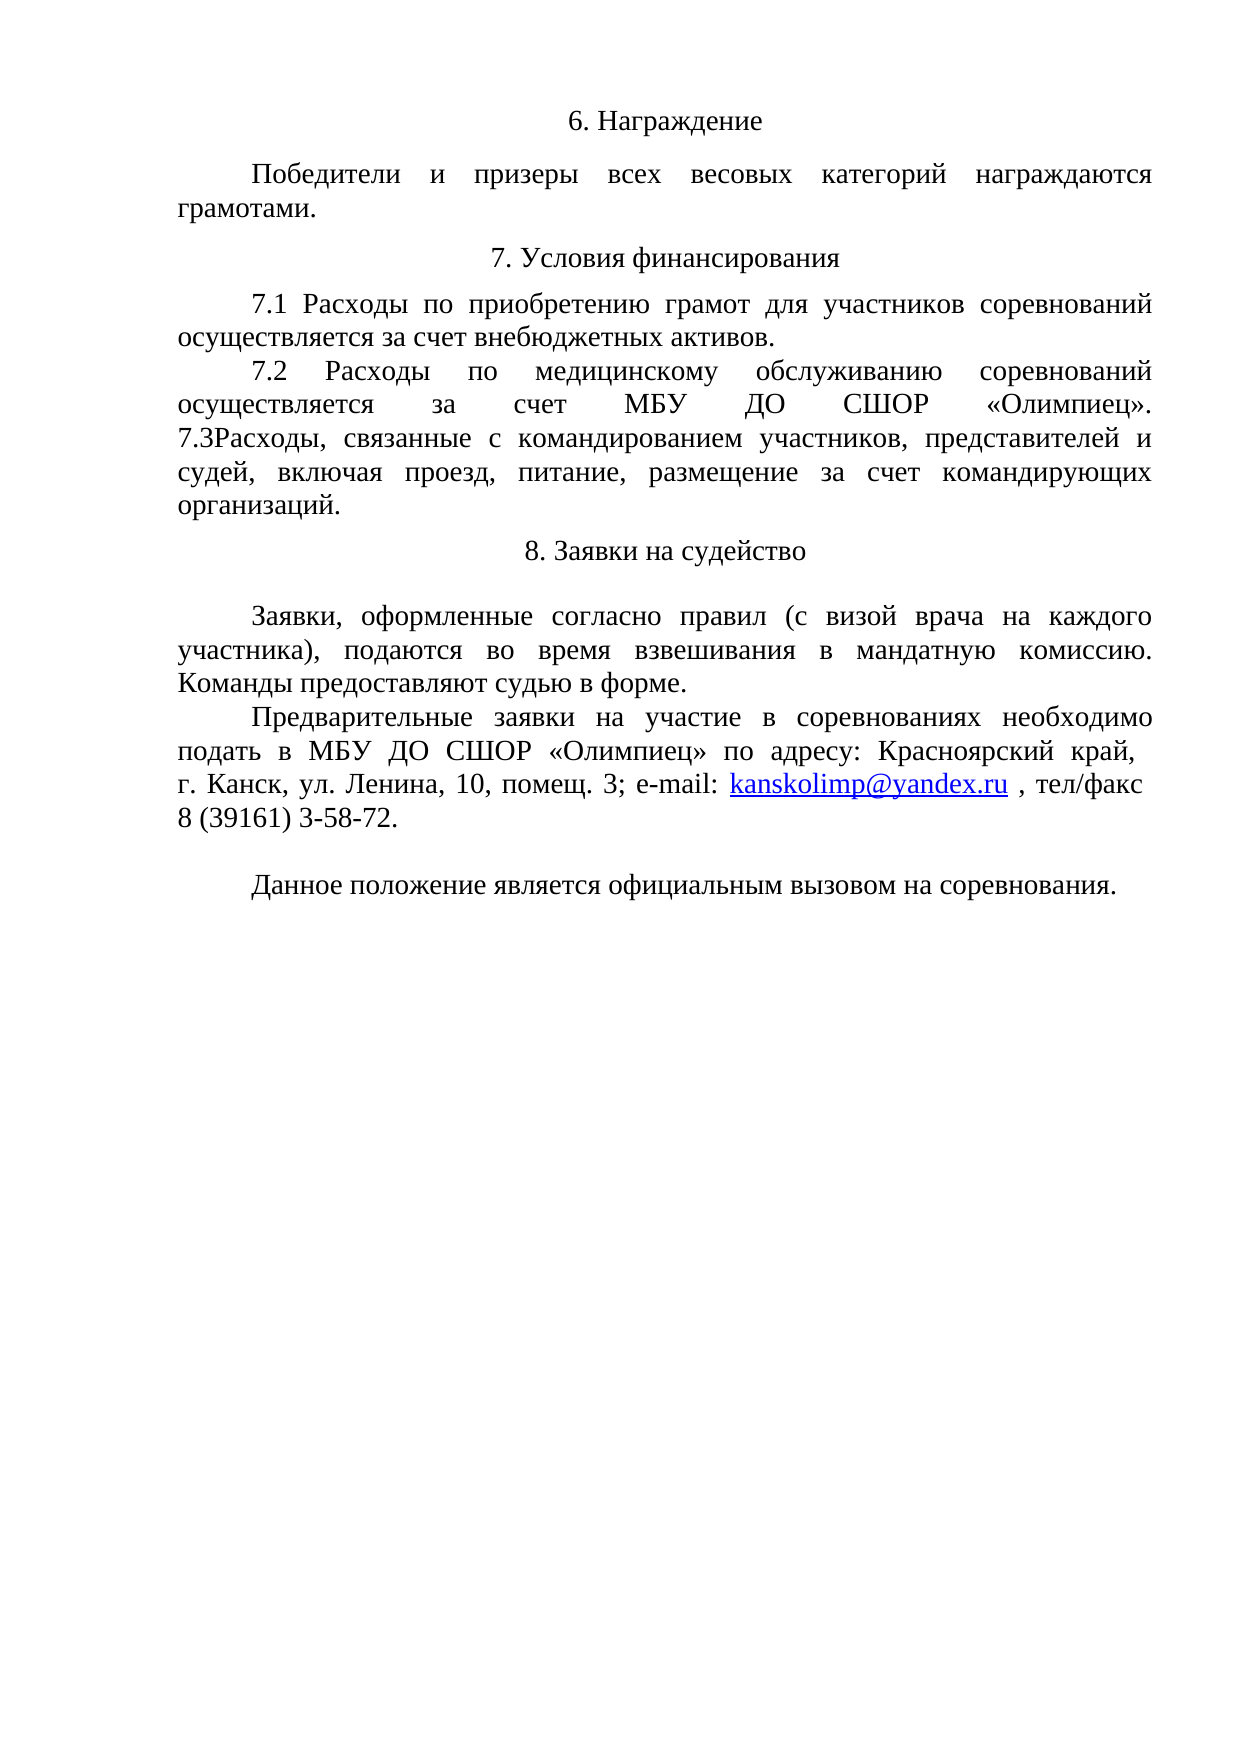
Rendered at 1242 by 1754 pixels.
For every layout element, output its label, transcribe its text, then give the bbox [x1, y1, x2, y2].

text 6. Награждение [177, 103, 1153, 137]
text 7. Условия финансирования [177, 240, 1153, 273]
text Заявки, оформленные согласно правил (с визой врача на каждого участника), подаются во время взвешивания в мандатную комиссию. Команды предоставляют судью в форме. [177, 598, 1153, 699]
text 7.2 Расходы по медицинскому обслуживанию соревнований осуществляется за счет МБУ ДО СШОР «Олимпиец». 7.3Расходы, связанные с командированием участников, представителей и судей, включая проезд, питание, размещение за счет командирующих организаций. [177, 353, 1153, 521]
text Победители и призеры всех весовых категорий награждаются грамотами. [177, 156, 1153, 223]
text 7.1 Расходы по приобретению грамот для участников соревнований осуществляется за счет внебюджетных активов. [177, 286, 1153, 353]
text Предварительные заявки на участие в соревнованиях необходимо подать в МБУ ДО СШОР «Олимпиец» по адресу: Красноярский край, г. Канск, ул. Ленина, 10, помещ. 3; e-mail: kanskolimp@yandex.ru , тел/факс 8 (39161) 3-58-72. [177, 699, 1153, 833]
text Данное положение является официальным вызовом на соревнования. [177, 867, 1153, 900]
text 8. Заявки на судейство [177, 533, 1153, 567]
